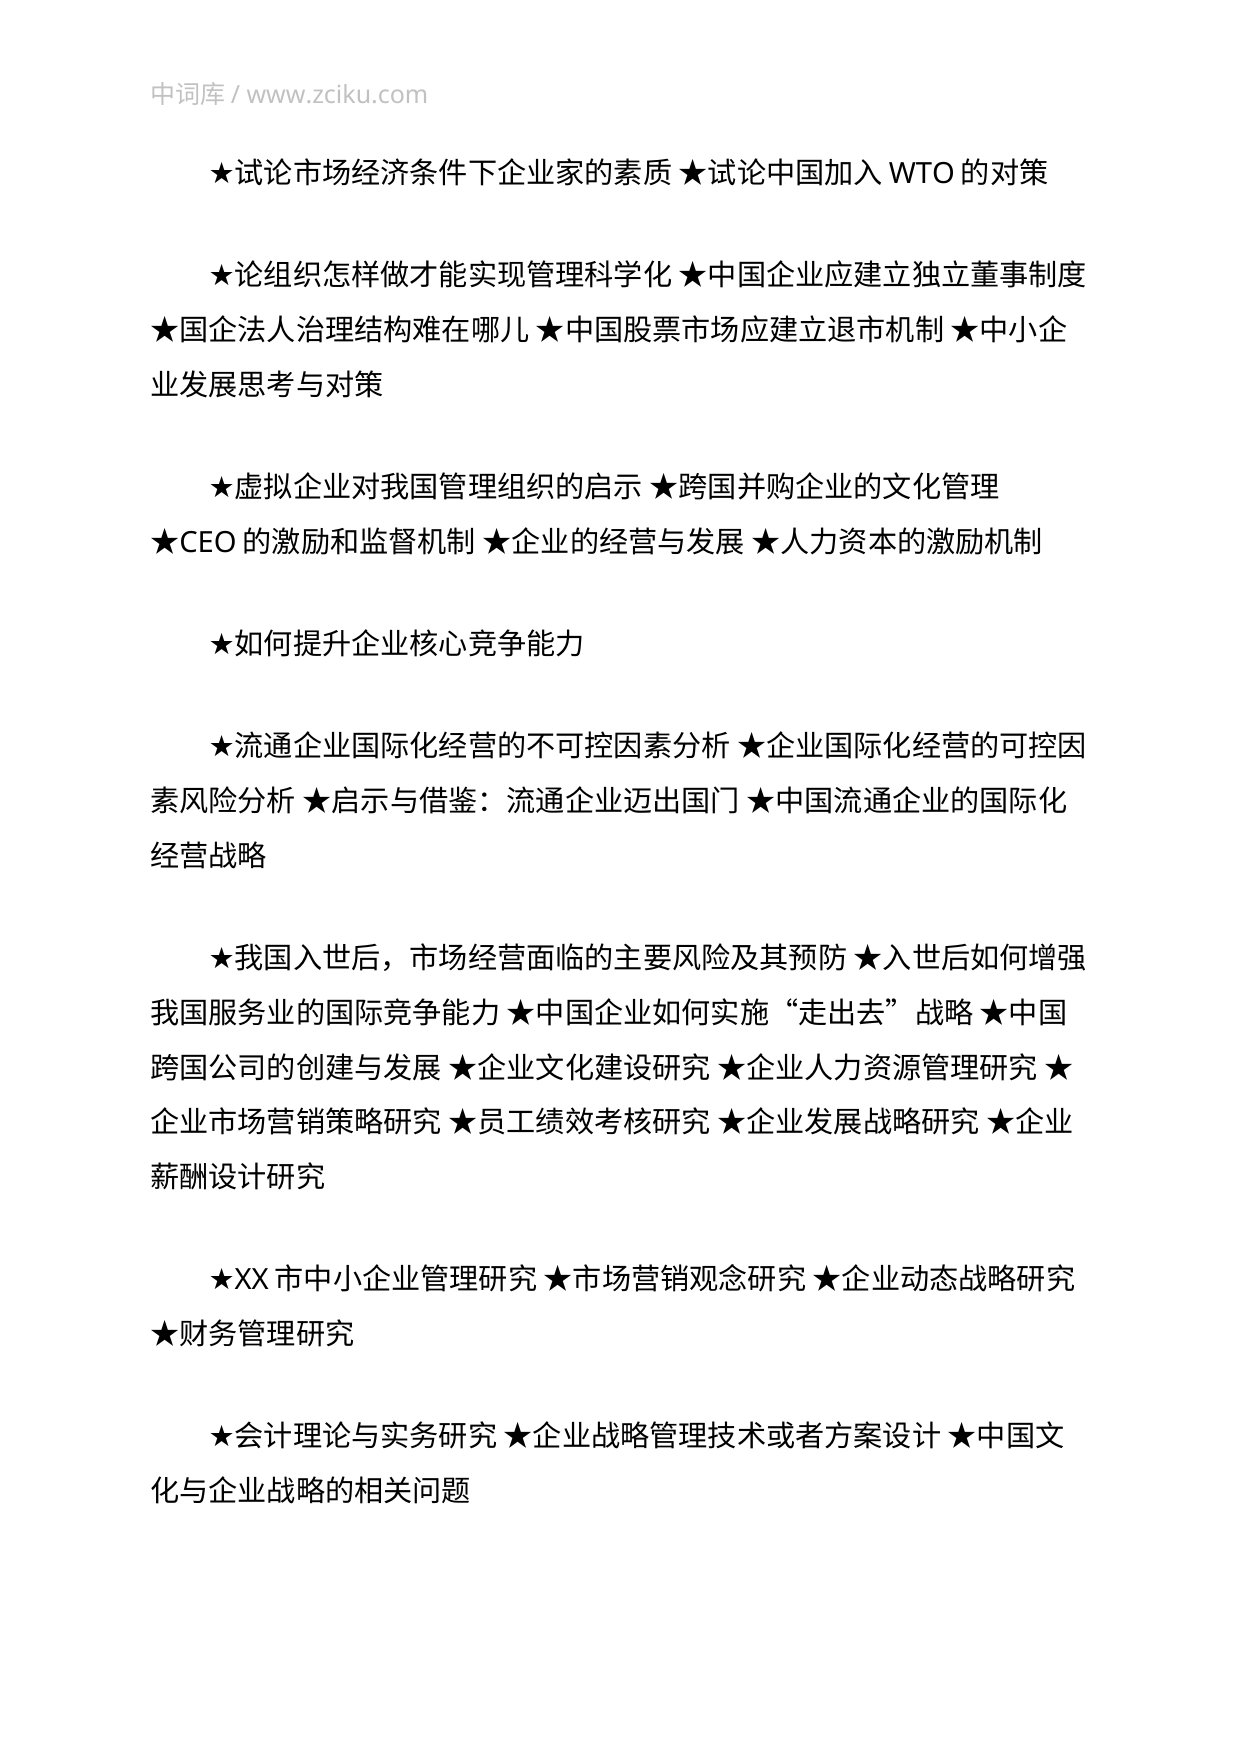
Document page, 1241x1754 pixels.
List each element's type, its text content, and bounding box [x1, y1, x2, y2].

text ★虚拟企业对我国管理组织的启示 ★跨国并购企业的文化管理 ★CEO的激励和监督机制 ★企业的经营与发展 ★人力资本的激励机制 [150, 464, 1090, 561]
text ★会计理论与实务研究 ★企业战略管理技术或者方案设计 ★中国文化与企业战略的相关问题 [150, 1412, 1090, 1510]
text ★流通企业国际化经营的不可控因素分析 ★企业国际化经营的可控因素风险分析 ★启示与借鉴：流通企业迈出国门 ★中国流通企业的国际化经营战略 [150, 723, 1090, 875]
text ★我国入世后，市场经营面临的主要风险及其预防 ★入世后如何增强我国服务业的国际竞争能力 ★中国企业如何实施“走出去”战略 ★中国跨国公司的创建与发展 ★企业文化建设研究 ★企业人力资源管理研究 ★企业市场营销策略研究 ★员工绩效考核研究 ★企业发展战略研究 ★企业薪酬设计研究 [150, 934, 1090, 1196]
text ★试论市场经济条件下企业家的素质 ★试论中国加入WTO的对策 [150, 150, 1090, 192]
text ★论组织怎样做才能实现管理科学化 ★中国企业应建立独立董事制度 ★国企法人治理结构难在哪儿 ★中国股票市场应建立退市机制 ★中小企业发展思考与对策 [150, 252, 1090, 404]
text ★XX市中小企业管理研究 ★市场营销观念研究 ★企业动态战略研究 ★财务管理研究 [150, 1256, 1090, 1353]
text ★如何提升企业核心竞争能力 [150, 621, 1090, 663]
